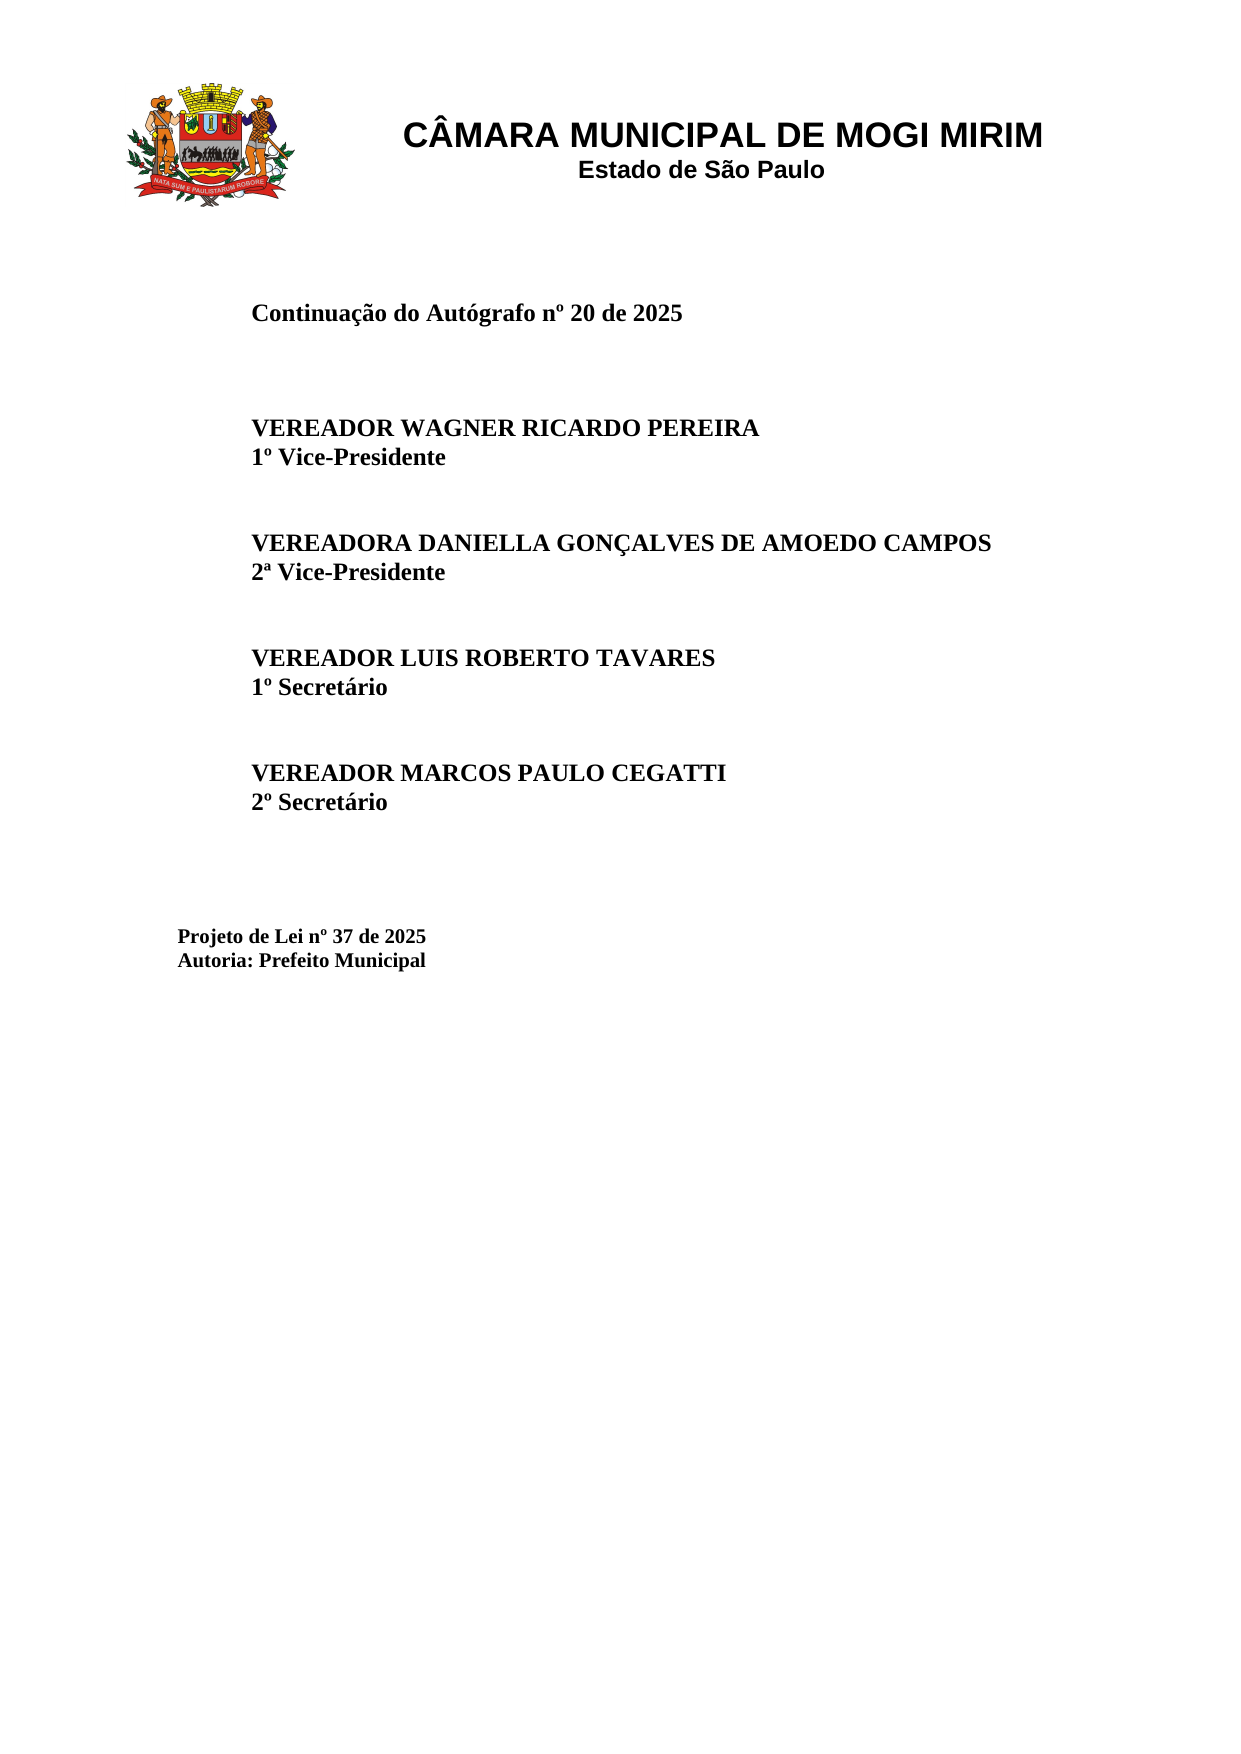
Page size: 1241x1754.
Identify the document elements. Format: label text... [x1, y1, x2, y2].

text Autoria: Prefeito Municipal [177, 948, 1122, 972]
text VEREADORA DANIELLA GONÇALVES DE AMOEDO CAMPOS [251, 528, 1122, 557]
text VEREADOR WAGNER RICARDO PEREIRA [251, 413, 1122, 442]
text Projeto de Lei nº 37 de 2025 [177, 923, 1122, 948]
text 2ª Vice-Presidente [251, 557, 1122, 586]
text 1º Vice-Presidente [251, 442, 1122, 471]
picture [125, 83, 295, 207]
text VEREADOR MARCOS PAULO CEGATTI [251, 758, 1122, 787]
text Continuação do Autógrafo nº 20 de 2025 [251, 298, 1122, 327]
text 1º Secretário [251, 672, 1122, 701]
text 2º Secretário [251, 787, 1122, 816]
text VEREADOR LUIS ROBERTO TAVARES [251, 643, 1122, 672]
